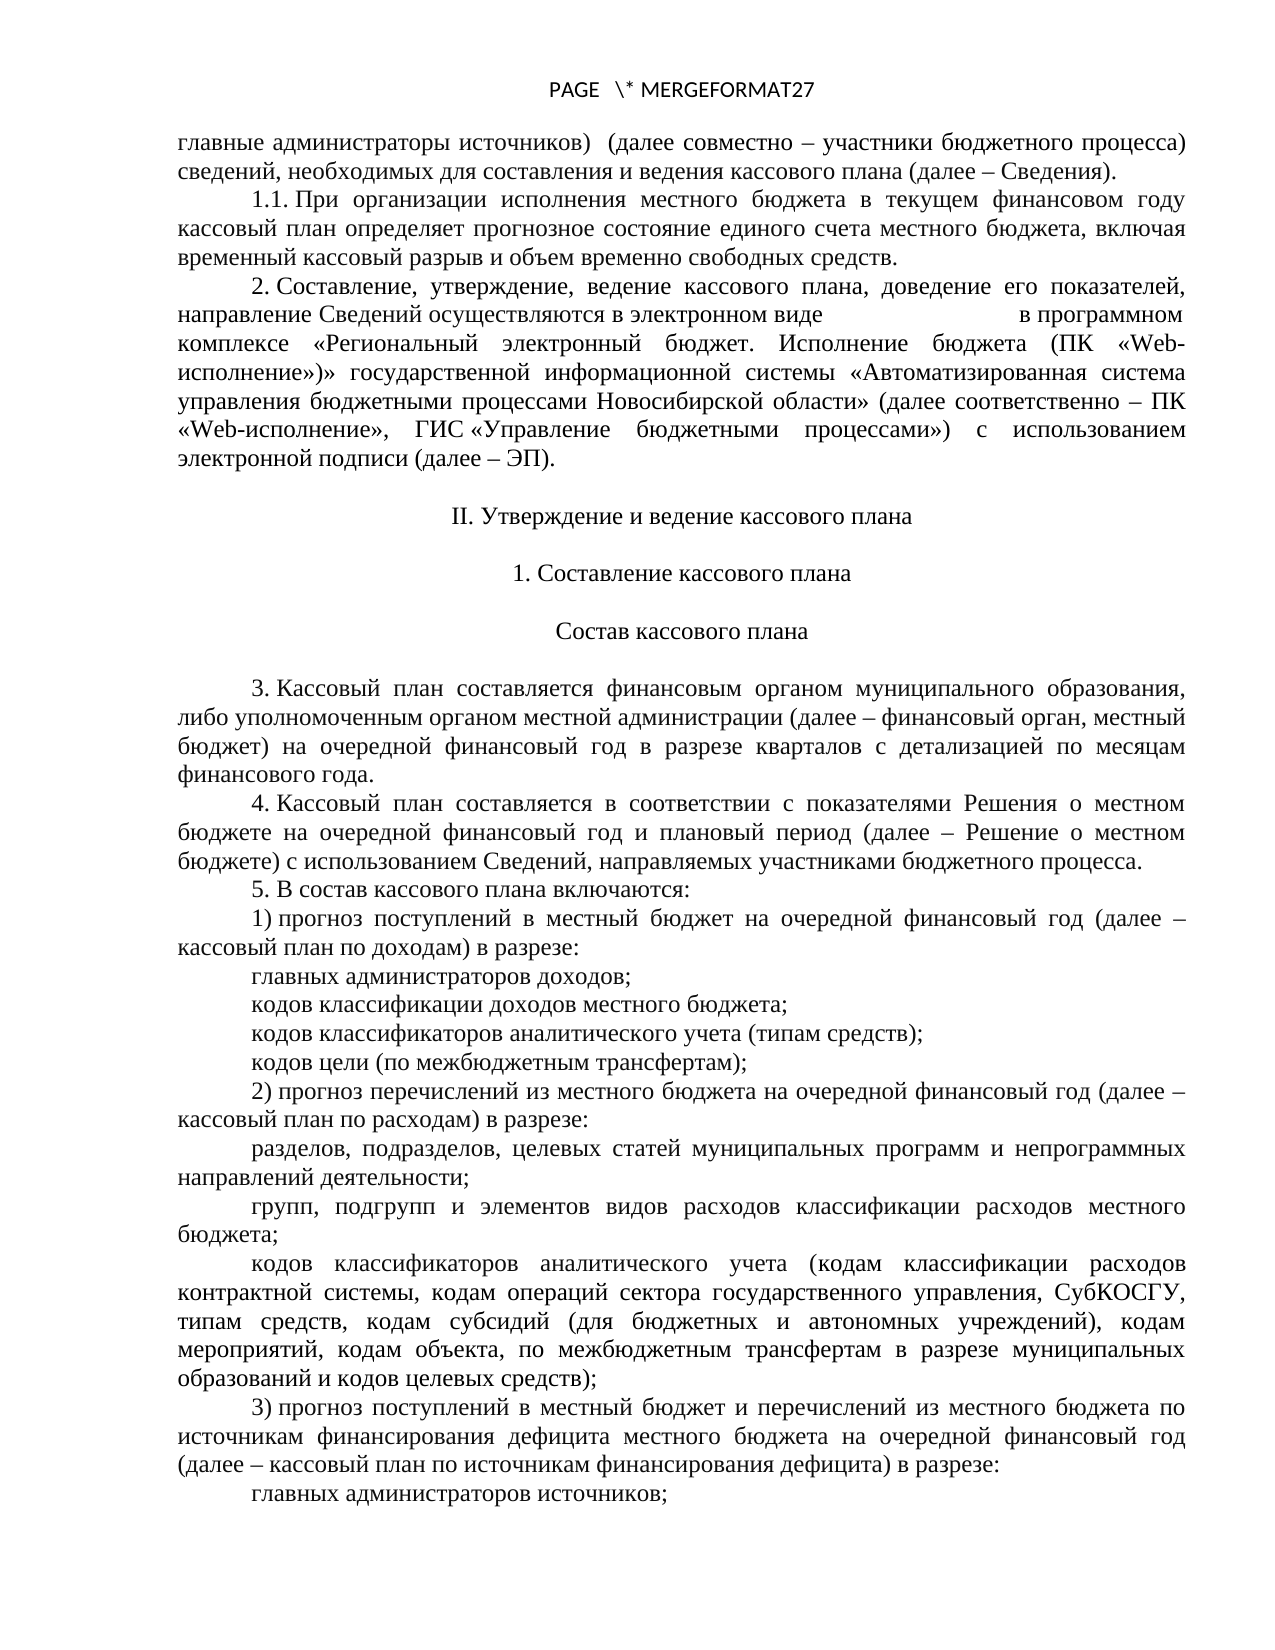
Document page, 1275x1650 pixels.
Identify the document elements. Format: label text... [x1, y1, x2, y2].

text разделов, подразделов, целевых статей муниципальных программ и непрограммных направлений деятельности; [177, 1133, 1186, 1191]
text 5. В состав кассового плана включаются: [177, 874, 1186, 903]
text 2) прогноз перечислений из местного бюджета на очередной финансовый год (далее – кассовый план по расходам) в разрезе: [177, 1076, 1186, 1133]
text кодов классификаторов аналитического учета (кодам классификации расходов контрактной системы, кодам операций сектора государственного управления, СубКОСГУ, типам средств, кодам субсидий (для бюджетных и автономных учреждений), кодам мероприятий, кодам объекта, по межбюджетным трансфертам в разрезе муниципальных образований и кодов целевых средств); [177, 1248, 1186, 1392]
text главных администраторов источников; [177, 1478, 1186, 1507]
text кодов классификаторов аналитического учета (типам средств); [177, 1018, 1186, 1047]
text главных администраторов доходов; [177, 961, 1186, 989]
text 1.1. При организации исполнения местного бюджета в текущем финансовом году кассовый план определяет прогнозное состояние единого счета местного бюджета, включая временный кассовый разрыв и объем временно свободных средств. [177, 184, 1186, 271]
text 1. Составление кассового плана [177, 558, 1186, 587]
text Состав кассового плана [177, 616, 1186, 644]
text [177, 127, 1186, 184]
text 1) прогноз поступлений в местный бюджет на очередной финансовый год (далее – кассовый план по доходам) в разрезе: [177, 903, 1186, 961]
text 3) прогноз поступлений в местный бюджет и перечислений из местного бюджета по источникам финансирования дефицита местного бюджета на очередной финансовый год (далее – кассовый план по источникам финансирования дефицита) в разрезе: [177, 1392, 1186, 1478]
text кодов цели (по межбюджетным трансфертам); [177, 1047, 1186, 1076]
text II. Утверждение и ведение кассового плана [177, 501, 1186, 529]
text 3. Кассовый план составляется финансовым органом муниципального образования, либо уполномоченным органом местной администрации (далее – финансовый орган, местный бюджет) на очередной финансовый год в разрезе кварталов с детализацией по месяцам финансового года. [177, 673, 1186, 788]
text групп, подгрупп и элементов видов расходов классификации расходов местного бюджета; [177, 1191, 1186, 1248]
text 2. Составление, утверждение, ведение кассового плана, доведение его показателей, направление Сведений осуществляются в электронном виде в программном комплексе «Региональный электронный бюджет. Исполнение бюджета (ПК «Web-исполнение»)» государственной информационной системы «Автоматизированная система управления бюджетными процессами Новосибирской области» (далее соответственно – ПК «Web-исполнение», ГИС «Управление бюджетными процессами») с использованием электронной подписи (далее – ЭП). [177, 271, 1186, 472]
text кодов классификации доходов местного бюджета; [177, 989, 1186, 1018]
text 4. Кассовый план составляется в соответствии с показателями Решения о местном бюджете на очередной финансовый год и плановый период (далее – Решение о местном бюджете) с использованием Сведений, направляемых участниками бюджетного процесса. [177, 788, 1186, 874]
